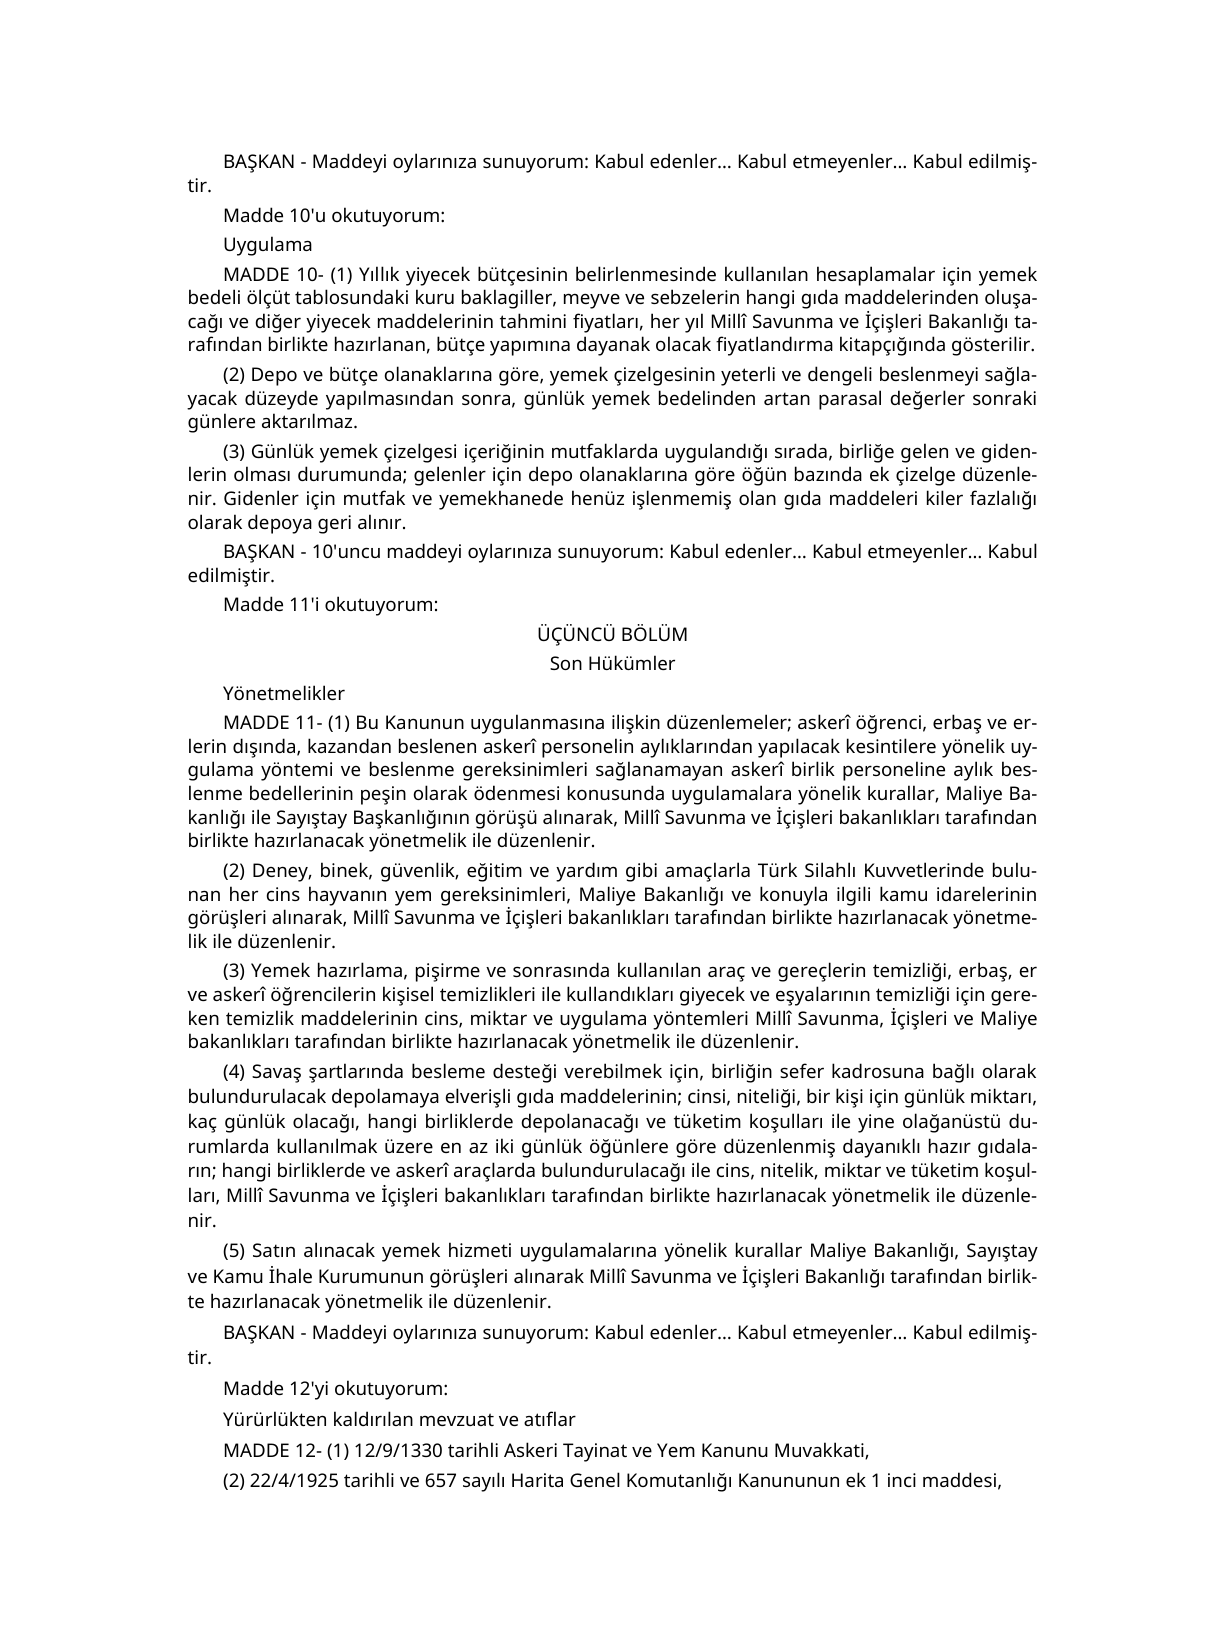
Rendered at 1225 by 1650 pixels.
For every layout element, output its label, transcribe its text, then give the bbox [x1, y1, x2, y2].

text ÜÇÜNCÜ BÖLÜM [187, 622, 1037, 646]
text Madde 11'i okutuyorum: [187, 593, 1037, 616]
text MADDE 12- (1) 12/9/1330 tarihli Askeri Tayinat ve Yem Kanunu Muvakkati, [187, 1437, 1037, 1462]
text Son Hükümler [187, 652, 1037, 675]
text Yönetmelikler [187, 681, 1037, 705]
text MADDE 10- (1) Yıllık yiyecek bütçesinin belirlenmesinde kullanılan hesaplamalar için yemek bedeli ölçüt tablosundaki kuru baklagiller, meyve ve sebzelerin hangi gıda maddelerinden oluşacağı ve diğer yiyecek maddelerinin tahmini fiyatları, her yıl Millî Savunma ve İçişleri Bakanlığı tarafından birlikte hazırlanan, bütçe yapımına dayanak olacak fiyatlandırma kitapçığında gösterilir. [187, 262, 1037, 357]
text (2) Deney, binek, güvenlik, eğitim ve yardım gibi amaçlarla Türk Silahlı Kuvvetlerinde bulunan her cins hayvanın yem gereksinimleri, Maliye Bakanlığı ve konuyla ilgili kamu idarelerinin görüşleri alınarak, Millî Savunma ve İçişleri bakanlıkları tarafından birlikte hazırlanacak yönetmelik ile düzenlenir. [187, 858, 1037, 953]
text Madde 12'yi okutuyorum: [187, 1375, 1037, 1400]
text BAŞKAN - 10'uncu maddeyi oylarınıza sunuyorum: Kabul edenler… Kabul etmeyenler… Kabul edilmiştir. [187, 540, 1037, 587]
text (2) Depo ve bütçe olanaklarına göre, yemek çizelgesinin yeterli ve dengeli beslenmeyi sağlayacak düzeyde yapılmasından sonra, günlük yemek bedelinden artan parasal değerler sonraki günlere aktarılmaz. [187, 362, 1037, 433]
text (4) Savaş şartlarında besleme desteği verebilmek için, birliğin sefer kadrosuna bağlı olarak bulundurulacak depolamaya elverişli gıda maddelerinin; cinsi, niteliği, bir kişi için günlük miktarı, kaç günlük olacağı, hangi birliklerde depolanacağı ve tüketim koşulları ile yine olağanüstü durumlarda kullanılmak üzere en az iki günlük öğünlere göre düzenlenmiş dayanıklı hazır gıdaların; hangi birliklerde ve askerî araçlarda bulundurulacağı ile cins, nitelik, miktar ve tüketim koşulları, Millî Savunma ve İçişleri bakanlıkları tarafından birlikte hazırlanacak yönetmelik ile düzenlenir. [187, 1059, 1037, 1232]
text (3) Yemek hazırlama, pişirme ve sonrasında kullanılan araç ve gereçlerin temizliği, erbaş, er ve askerî öğrencilerin kişisel temizlikleri ile kullandıkları giyecek ve eşyalarının temizliği için gereken temizlik maddelerinin cins, miktar ve uygulama yöntemleri Millî Savunma, İçişleri ve Maliye bakanlıkları tarafından birlikte hazırlanacak yönetmelik ile düzenlenir. [187, 959, 1037, 1053]
text Yürürlükten kaldırılan mevzuat ve atıflar [187, 1406, 1037, 1431]
text (3) Günlük yemek çizelgesi içeriğinin mutfaklarda uygulandığı sırada, birliğe gelen ve gidenlerin olması durumunda; gelenler için depo olanaklarına göre öğün bazında ek çizelge düzenlenir. Gidenler için mutfak ve yemekhanede henüz işlenmemiş olan gıda maddeleri kiler fazlalığı olarak depoya geri alınır. [187, 439, 1037, 534]
text Madde 10'u okutuyorum: [187, 203, 1037, 227]
text Uygulama [187, 233, 1037, 256]
text BAŞKAN - Maddeyi oylarınıza sunuyorum: Kabul edenler… Kabul etmeyenler… Kabul edilmiştir. [187, 1319, 1037, 1369]
text BAŞKAN - Maddeyi oylarınıza sunuyorum: Kabul edenler… Kabul etmeyenler… Kabul edilmiştir. [187, 150, 1037, 197]
text (5) Satın alınacak yemek hizmeti uygulamalarına yönelik kurallar Maliye Bakanlığı, Sayıştay ve Kamu İhale Kurumunun görüşleri alınarak Millî Savunma ve İçişleri Bakanlığı tarafından birlikte hazırlanacak yönetmelik ile düzenlenir. [187, 1238, 1037, 1313]
text MADDE 11- (1) Bu Kanunun uygulanmasına ilişkin düzenlemeler; askerî öğrenci, erbaş ve erlerin dışında, kazandan beslenen askerî personelin aylıklarından yapılacak kesintilere yönelik uygulama yöntemi ve beslenme gereksinimleri sağlanamayan askerî birlik personeline aylık beslenme bedellerinin peşin olarak ödenmesi konusunda uygulamalara yönelik kurallar, Maliye Bakanlığı ile Sayıştay Başkanlığının görüşü alınarak, Millî Savunma ve İçişleri bakanlıkları tarafından birlikte hazırlanacak yönetmelik ile düzenlenir. [187, 711, 1037, 853]
text (2) 22/4/1925 tarihli ve 657 sayılı Harita Genel Komutanlığı Kanununun ek 1 inci maddesi, [187, 1468, 1037, 1493]
